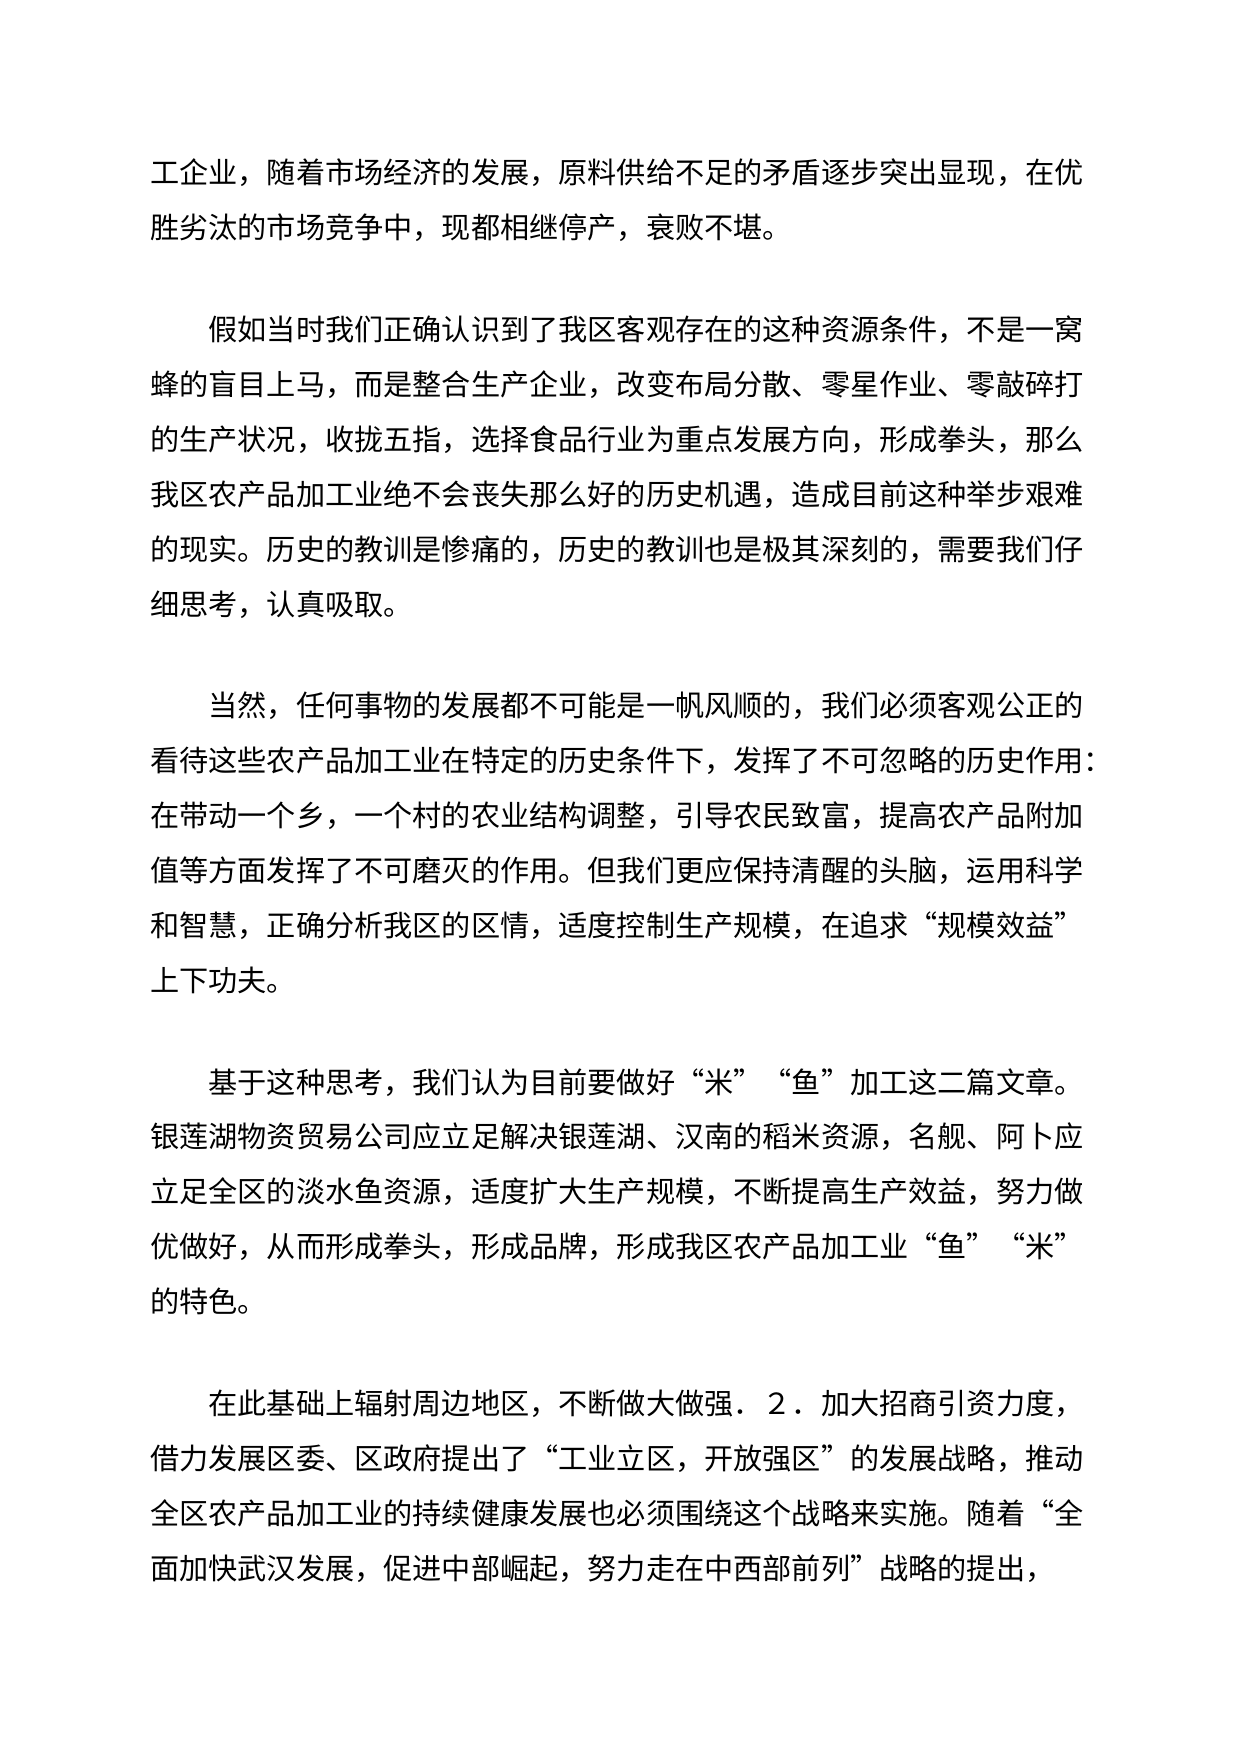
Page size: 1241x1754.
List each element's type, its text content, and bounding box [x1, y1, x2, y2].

text 当然，任何事物的发展都不可能是一帆风顺的，我们必须客观公正的看待这些农产品加工业在特定的历史条件下，发挥了不可忽略的历史作用：在带动一个乡，一个村的农业结构调整，引导农民致富，提高农产品附加值等方面发挥了不可磨灭的作用。但我们更应保持清醒的头脑，运用科学和智慧，正确分析我区的区情，适度控制生产规模，在追求“规模效益”上下功夫。 [150, 683, 1090, 1000]
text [150, 150, 1090, 247]
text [150, 1381, 1090, 1587]
text 假如当时我们正确认识到了我区客观存在的这种资源条件，不是一窝蜂的盲目上马，而是整合生产企业，改变布局分散、零星作业、零敲碎打的生产状况，收拢五指，选择食品行业为重点发展方向，形成拳头，那么我区农产品加工业绝不会丧失那么好的历史机遇，造成目前这种举步艰难的现实。历史的教训是惨痛的，历史的教训也是极其深刻的，需要我们仔细思考，认真吸取。 [150, 307, 1090, 623]
text 基于这种思考，我们认为目前要做好“米”“鱼”加工这二篇文章。银莲湖物资贸易公司应立足解决银莲湖、汉南的稻米资源，名舰、阿卜应立足全区的淡水鱼资源，适度扩大生产规模，不断提高生产效益，努力做优做好，从而形成拳头，形成品牌，形成我区农产品加工业“鱼”“米”的特色。 [150, 1059, 1090, 1321]
